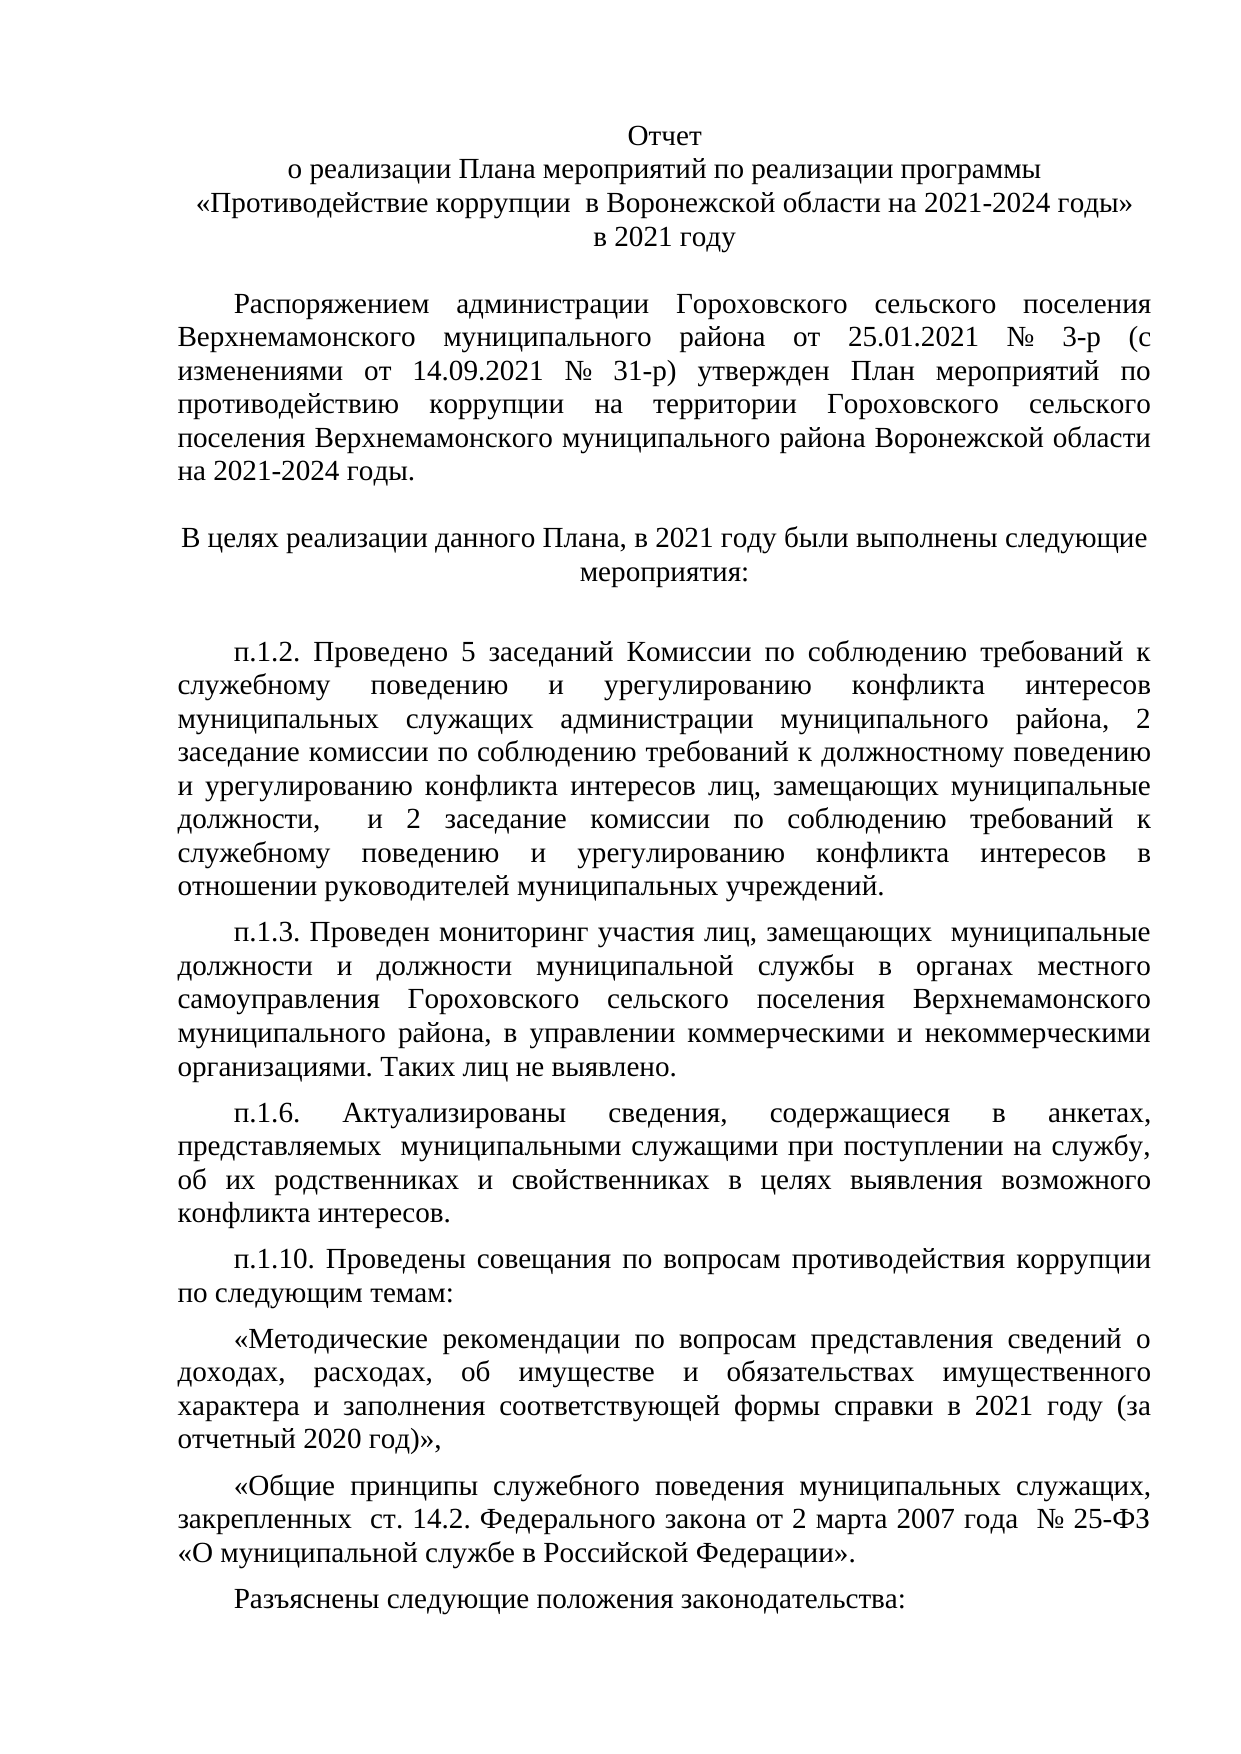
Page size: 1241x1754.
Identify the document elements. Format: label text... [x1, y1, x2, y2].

text Разъяснены следующие положения законодательства: [177, 1581, 1152, 1614]
text п.1.2. Проведено 5 заседаний Комиссии по соблюдению требований к служебному поведению и урегулированию конфликта интересов муниципальных служащих администрации муниципального района, 2 заседание комиссии по соблюдению требований к должностному поведению и урегулированию конфликта интересов лиц, замещающих муниципальные должности, и 2 заседание комиссии по соблюдению требований к служебному поведению и урегулированию конфликта интересов в отношении руководителей муниципальных учреждений. [177, 634, 1152, 902]
text п.1.6. Актуализированы сведения, содержащиеся в анкетах, представляемых муниципальными служащими при поступлении на службу, об их родственниках и свойственниках в целях выявления возможного конфликта интересов. [177, 1095, 1152, 1229]
text п.1.10. Проведены совещания по вопросам противодействия коррупции по следующим темам: [177, 1241, 1152, 1308]
text п.1.3. Проведен мониторинг участия лиц, замещающих муниципальные должности и должности муниципальной службы в органах местного самоуправления Гороховского сельского поселения Верхнемамонского муниципального района, в управлении коммерческими и некоммерческими организациями. Таких лиц не выявлено. [177, 914, 1152, 1082]
text В целях реализации данного Плана, в 2021 году были выполнены следующие мероприятия: [177, 521, 1152, 588]
text «Общие принципы служебного поведения муниципальных служащих, закрепленных ст. 14.2. Федерального закона от 2 марта 2007 года № 25-ФЗ «О муниципальной службе в Российской Федерации». [177, 1468, 1152, 1568]
text в 2021 году [177, 219, 1152, 252]
text «Методические рекомендации по вопросам представления сведений о доходах, расходах, об имуществе и обязательствах имущественного характера и заполнения соответствующей формы справки в 2021 году (за отчетный 2020 год)», [177, 1321, 1152, 1455]
text о реализации Плана мероприятий по реализации программы «Противодействие коррупции в Воронежской области на 2021-2024 годы» [177, 152, 1152, 219]
text Отчет [177, 118, 1152, 152]
text Распоряжением администрации Гороховского сельского поселения Верхнемамонского муниципального района от 25.01.2021 № 3-р (с изменениями от 14.09.2021 № 31-р) утвержден План мероприятий по противодействию коррупции на территории Гороховского сельского поселения Верхнемамонского муниципального района Воронежской области на 2021-2024 годы. [177, 286, 1152, 487]
